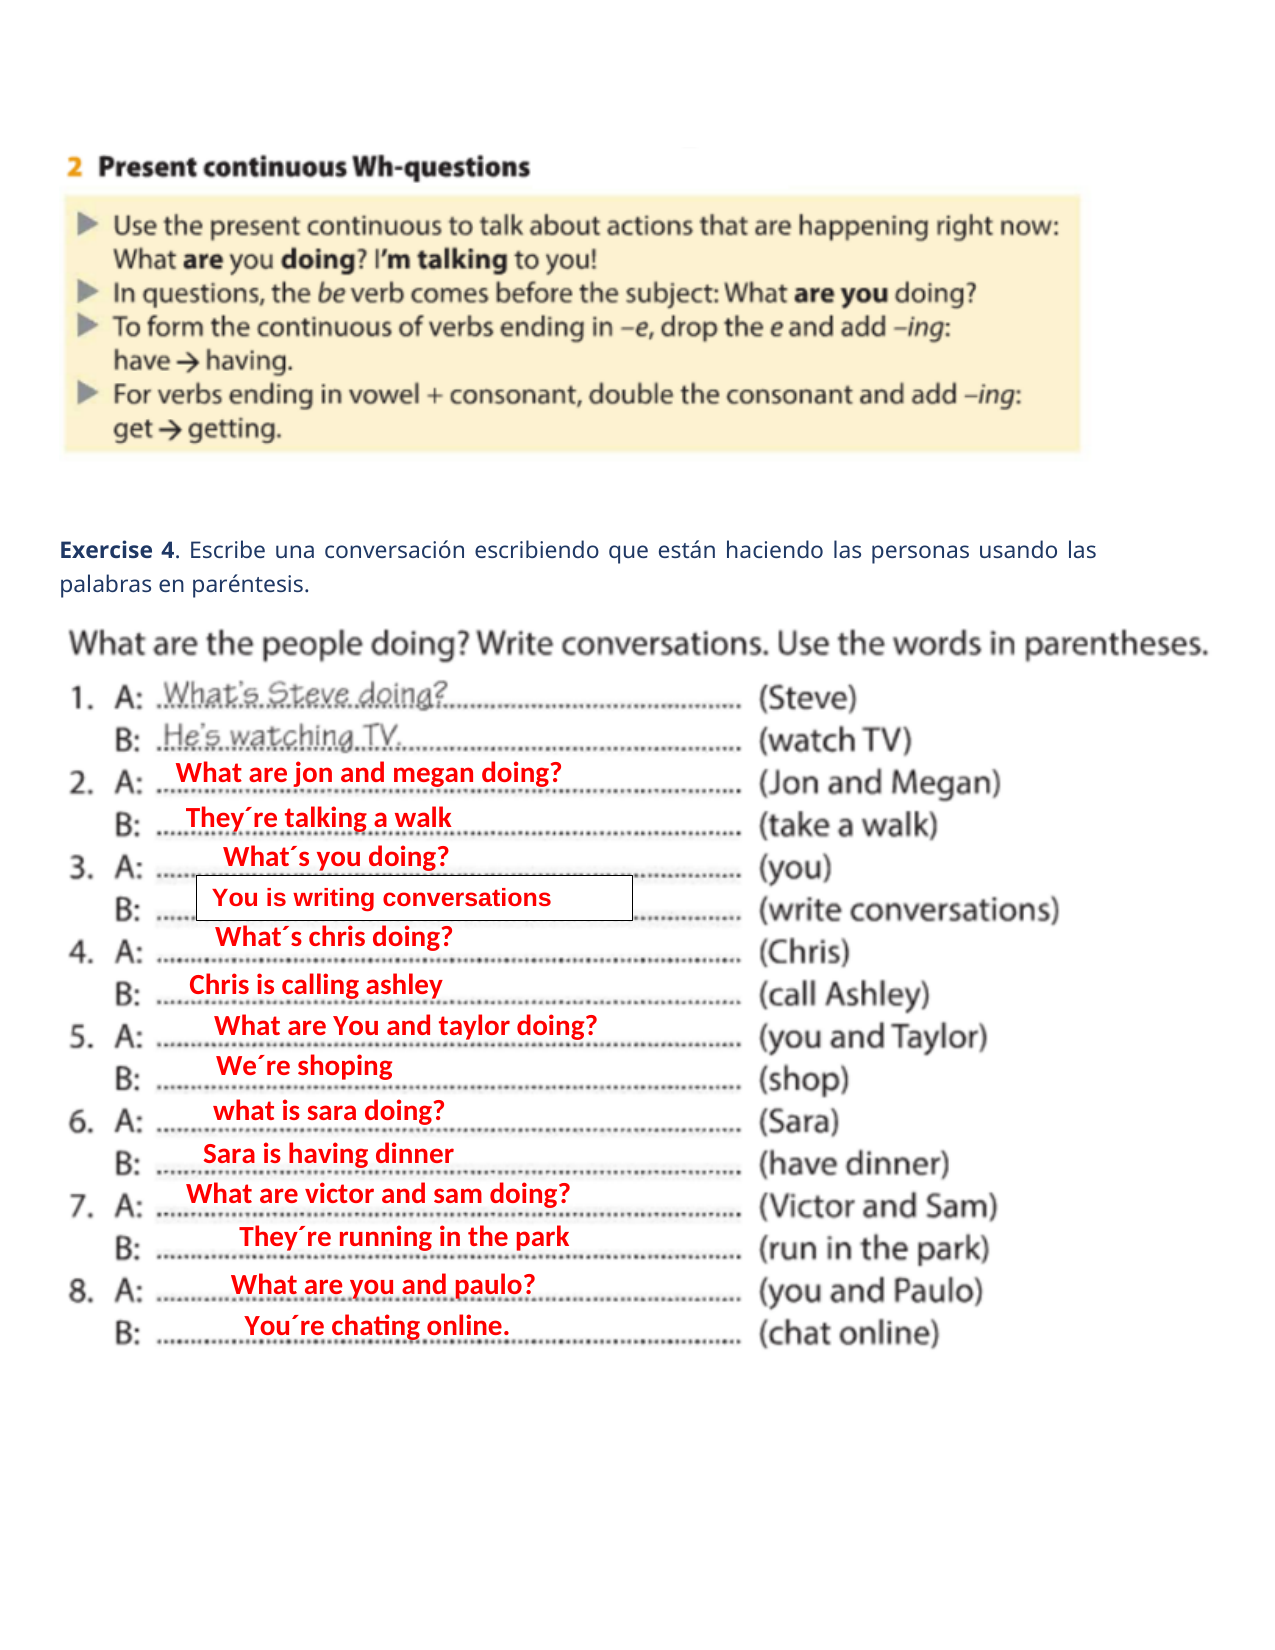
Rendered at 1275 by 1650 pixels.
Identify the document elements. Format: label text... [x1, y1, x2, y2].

picture [59, 147, 1098, 465]
picture [59, 618, 1216, 1375]
text Exercise 4. Escribe una conversación escribiendo que están haciendo las personas usando las palabras en paréntesis. [59, 534, 1098, 599]
